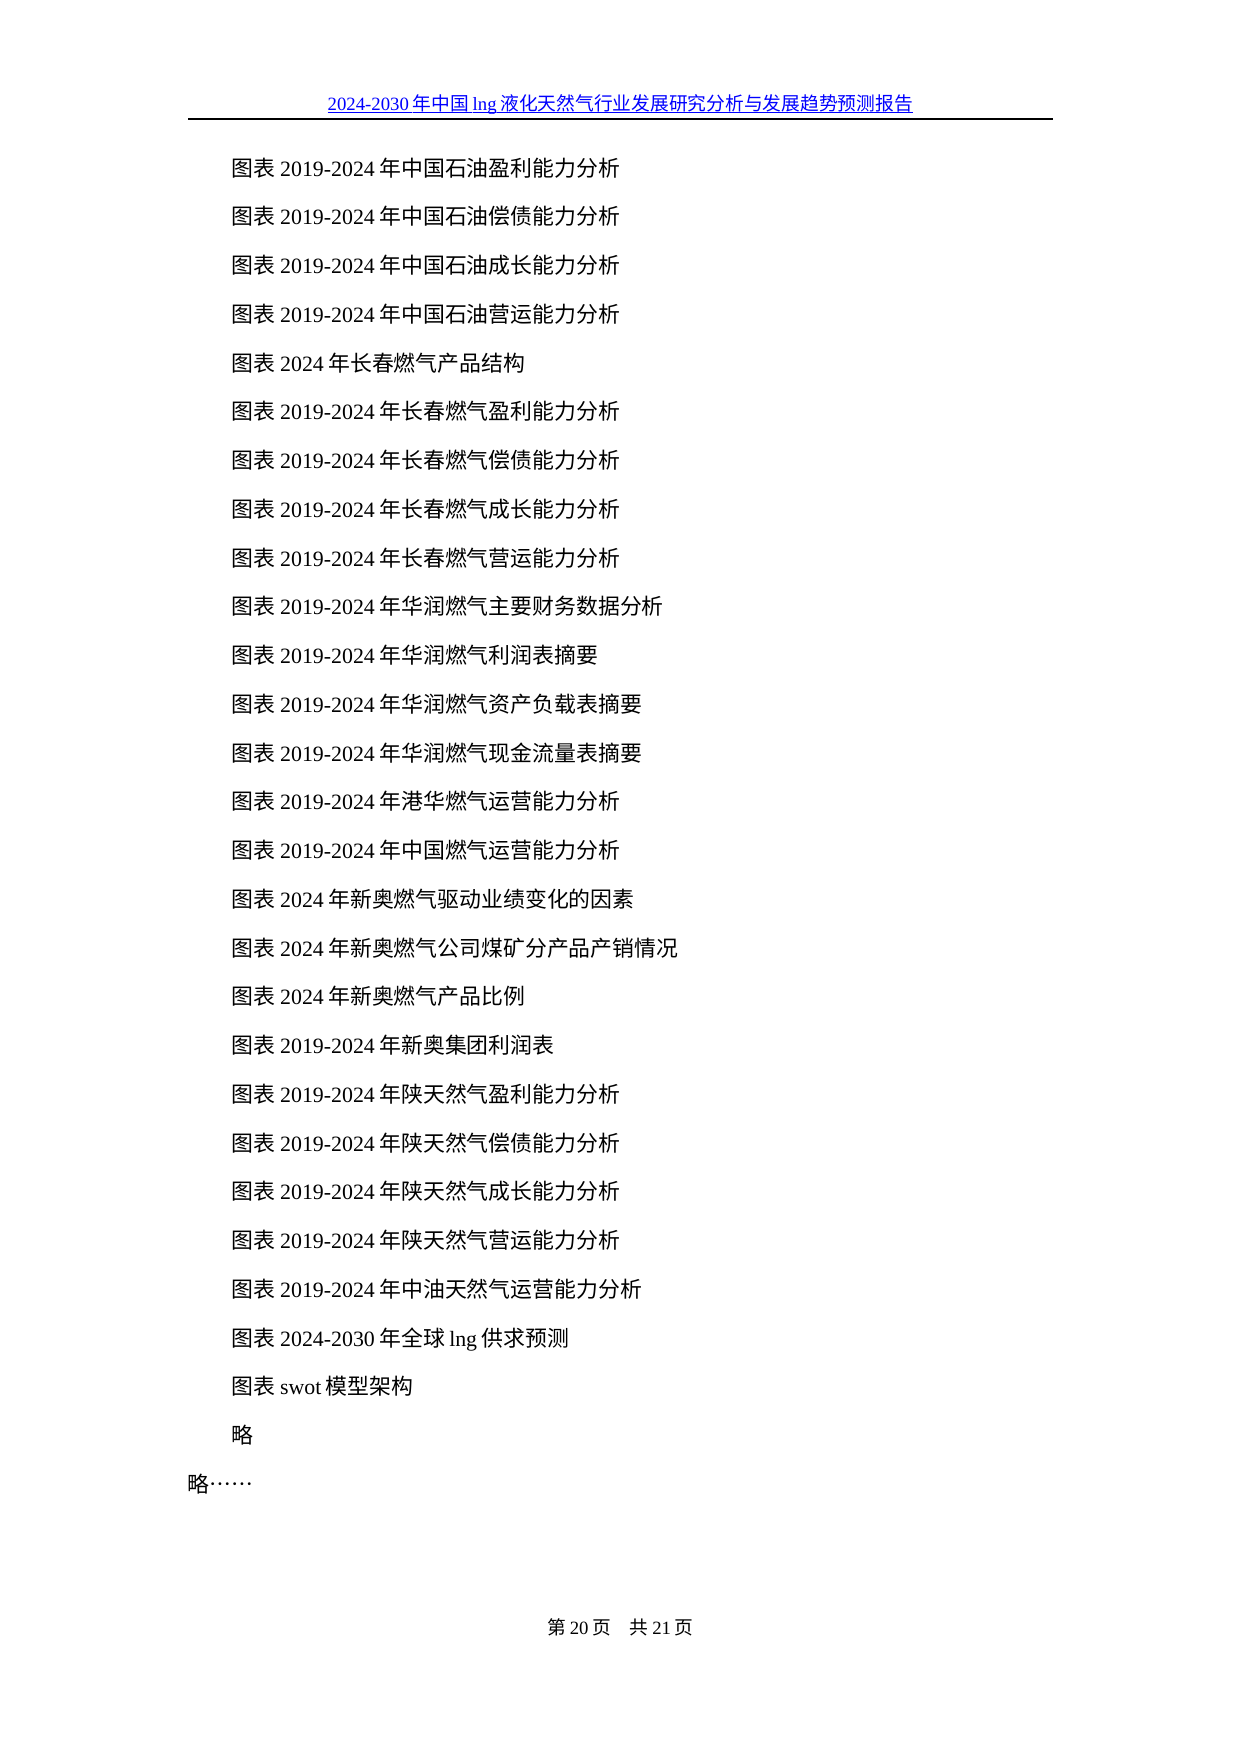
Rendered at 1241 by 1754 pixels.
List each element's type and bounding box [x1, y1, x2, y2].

text [187, 150, 1053, 1499]
